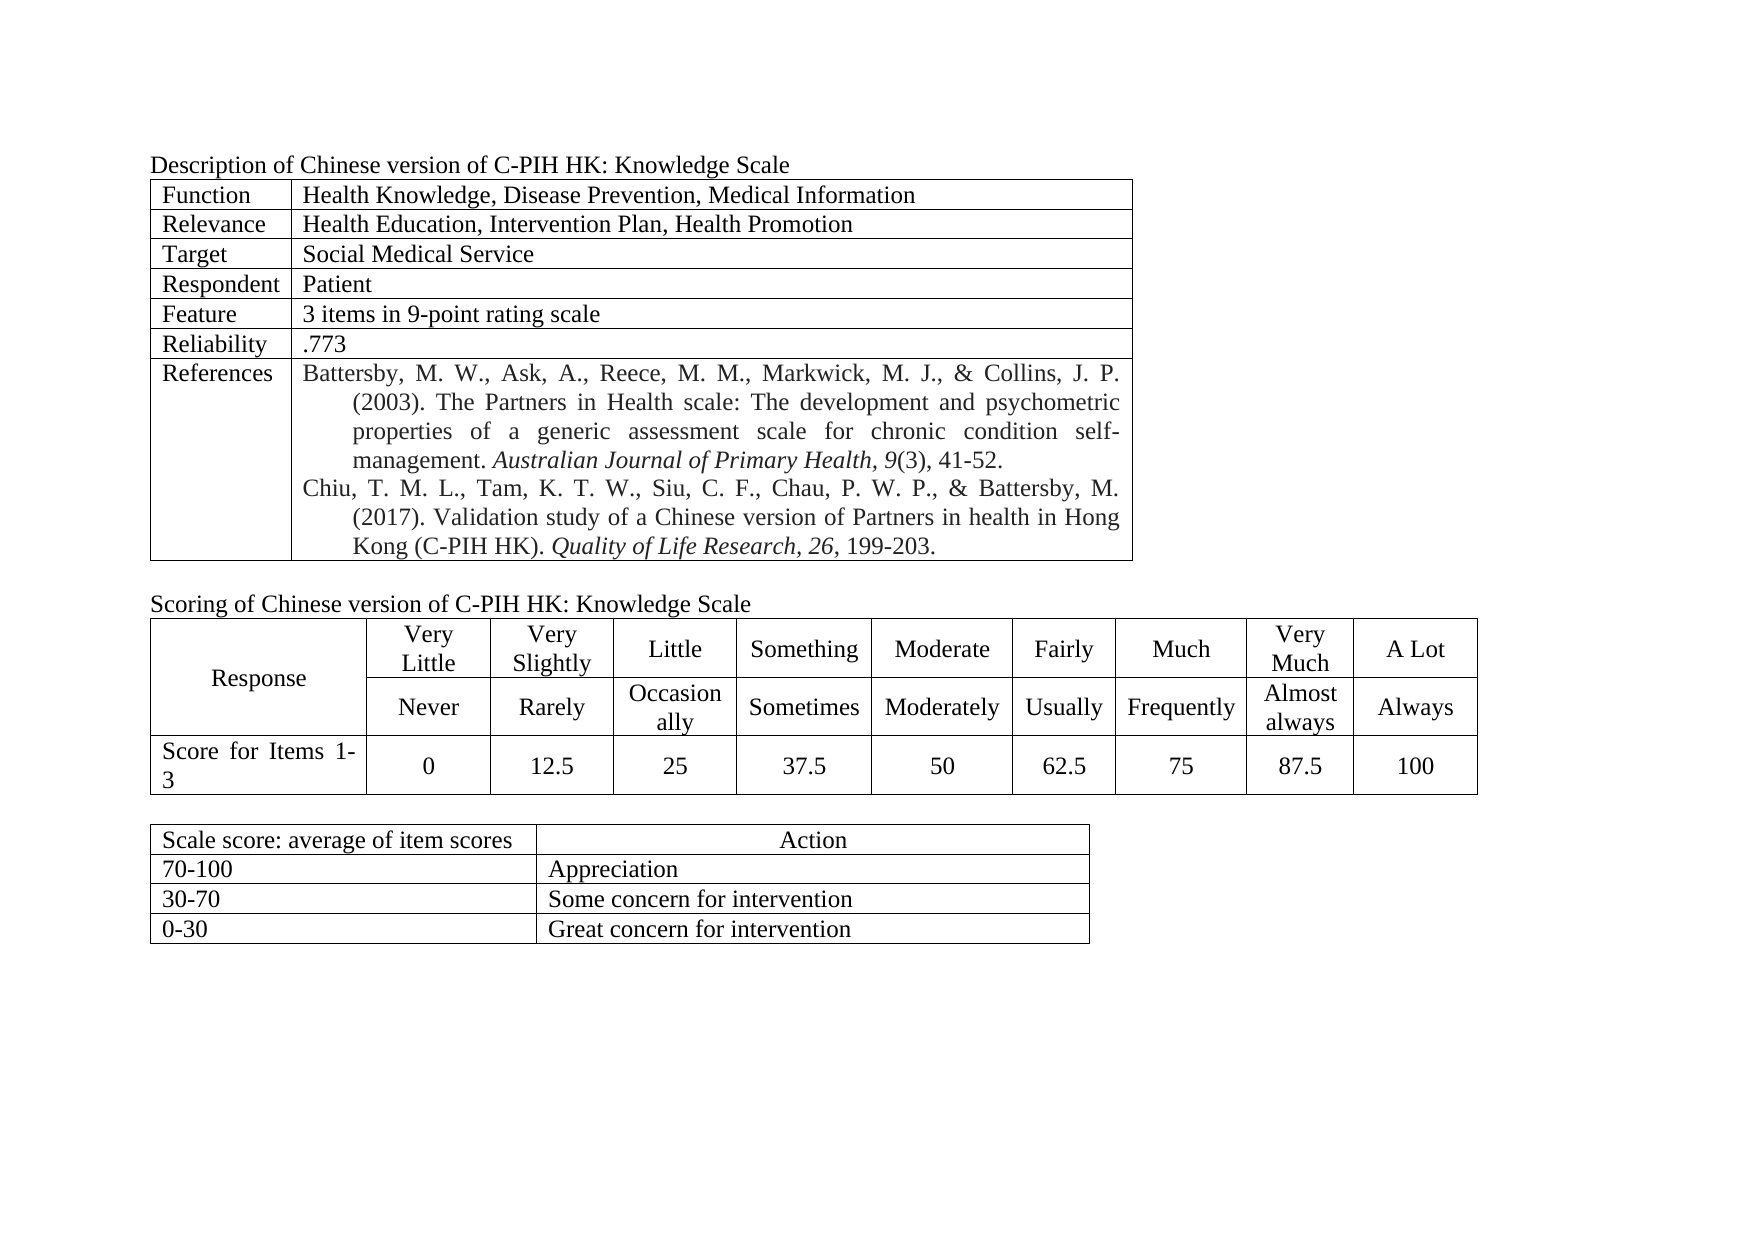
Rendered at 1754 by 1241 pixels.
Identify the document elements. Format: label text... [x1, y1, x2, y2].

table_cell Usually [1013, 678, 1115, 735]
table_header Moderate [872, 619, 1012, 677]
table_header Very Little [367, 619, 490, 677]
table_cell Appreciation [537, 855, 1089, 883]
table_cell References [151, 359, 291, 560]
table_cell Health Education, Intervention Plan, Health Promotion [292, 210, 1132, 238]
table_header Little [614, 619, 736, 677]
table_cell Patient [292, 269, 1132, 298]
table_cell 25 [614, 736, 736, 794]
table_header Something [737, 619, 871, 677]
table_cell Great concern for intervention [537, 914, 1089, 943]
table_header Function [151, 180, 291, 208]
table_cell 87.5 [1247, 736, 1353, 794]
table_cell 12.5 [491, 736, 613, 794]
table_cell 75 [1116, 736, 1246, 794]
table_cell Battersby, M. W., Ask, A., Reece, M. M., Markwick, M. J., & Collins, J. P. (2003). The Partners in Health scale: The development and psychometric properties of a generic assessment scale for chronic condition self-management. Australian Journal of Primary Health, 9(3), 41-52. Chiu, T. M. L., Tam, K. T. W., Siu, C. F., Chau, P. W. P., & Battersby, M. (2017). Validation study of a Chinese version of Partners in health in Hong Kong (C-PIH HK). Quality of Life Research, 26, 199-203. [292, 359, 1132, 560]
table_header Very Slightly [491, 619, 613, 677]
table_header A Lot [1354, 619, 1477, 677]
table_cell Frequently [1116, 678, 1246, 735]
table_cell Almost always [1247, 678, 1353, 735]
table_cell Some concern for intervention [537, 884, 1089, 913]
table_header Scale score: average of item scores [151, 825, 536, 853]
table_cell Score for Items 1-3 [151, 736, 366, 794]
table_header Very Much [1247, 619, 1353, 677]
table_cell Reliability [151, 329, 291, 357]
table_header Action [537, 825, 1089, 853]
table_cell Rarely [491, 678, 613, 735]
table_cell Sometimes [737, 678, 871, 735]
table_cell Social Medical Service [292, 239, 1132, 268]
table_cell 62.5 [1013, 736, 1115, 794]
table_cell 30-70 [151, 884, 536, 913]
table_cell Target [151, 239, 291, 268]
text Description of Chinese version of C-PIH HK: Knowledge Scale [150, 150, 1604, 179]
text Scoring of Chinese version of C-PIH HK: Knowledge Scale [150, 589, 1604, 618]
table_cell 100 [1354, 736, 1477, 794]
table_cell 70-100 [151, 855, 536, 883]
table_cell Relevance [151, 210, 291, 238]
table_header Health Knowledge, Disease Prevention, Medical Information [292, 180, 1132, 208]
table_header Much [1116, 619, 1246, 677]
table_cell Always [1354, 678, 1477, 735]
table_cell Respondent [151, 269, 291, 298]
table_cell 50 [872, 736, 1012, 794]
table_cell 0 [367, 736, 490, 794]
table_cell 0-30 [151, 914, 536, 943]
table_cell Moderately [872, 678, 1012, 735]
table_header Response [151, 619, 366, 735]
table_cell Feature [151, 299, 291, 328]
table_cell 37.5 [737, 736, 871, 794]
table_cell .773 [292, 329, 1132, 357]
table_cell 3 items in 9-point rating scale [292, 299, 1132, 328]
table_cell Never [367, 678, 490, 735]
table_cell Occasionally [614, 678, 736, 735]
table_header Fairly [1013, 619, 1115, 677]
